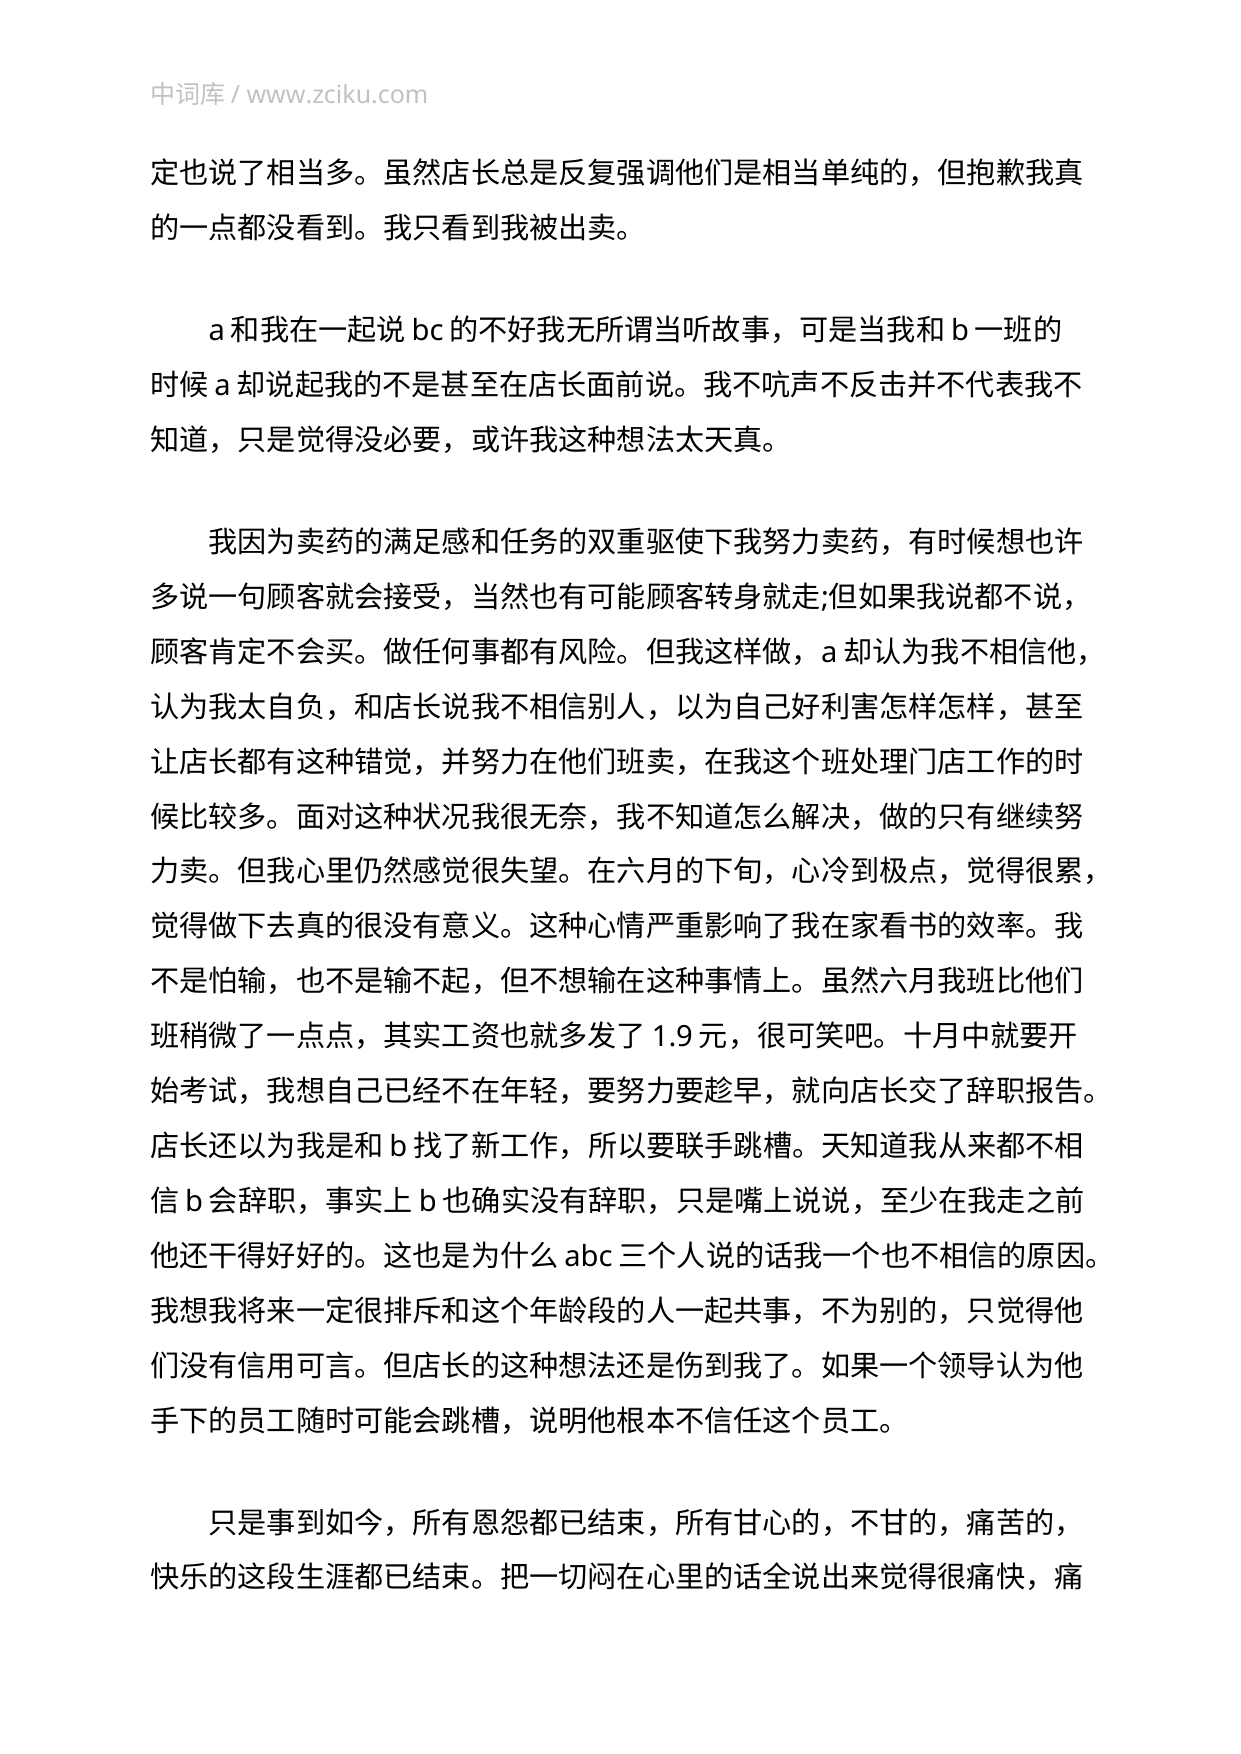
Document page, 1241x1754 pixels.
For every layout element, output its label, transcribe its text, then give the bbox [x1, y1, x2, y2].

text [150, 1499, 1090, 1596]
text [150, 150, 1090, 247]
text a和我在一起说bc的不好我无所谓当听故事，可是当我和b一班的时候a却说起我的不是甚至在店长面前说。我不吭声不反击并不代表我不知道，只是觉得没必要，或许我这种想法太天真。 [150, 307, 1090, 459]
text 我因为卖药的满足感和任务的双重驱使下我努力卖药，有时候想也许多说一句顾客就会接受，当然也有可能顾客转身就走;但如果我说都不说，顾客肯定不会买。做任何事都有风险。但我这样做，a却认为我不相信他，认为我太自负，和店长说我不相信别人，以为自己好利害怎样怎样，甚至让店长都有这种错觉，并努力在他们班卖，在我这个班处理门店工作的时候比较多。面对这种状况我很无奈，我不知道怎么解决，做的只有继续努力卖。但我心里仍然感觉很失望。在六月的下旬，心冷到极点，觉得很累，觉得做下去真的很没有意义。这种心情严重影响了我在家看书的效率。我不是怕输，也不是输不起，但不想输在这种事情上。虽然六月我班比他们班稍微了一点点，其实工资也就多发了1.9元，很可笑吧。十月中就要开始考试，我想自己已经不在年轻，要努力要趁早，就向店长交了辞职报告。店长还以为我是和b找了新工作，所以要联手跳槽。天知道我从来都不相信b会辞职，事实上b也确实没有辞职，只是嘴上说说，至少在我走之前他还干得好好的。这也是为什么abc三个人说的话我一个也不相信的原因。我想我将来一定很排斥和这个年龄段的人一起共事，不为别的，只觉得他们没有信用可言。但店长的这种想法还是伤到我了。如果一个领导认为他手下的员工随时可能会跳槽，说明他根本不信任这个员工。 [150, 518, 1090, 1440]
